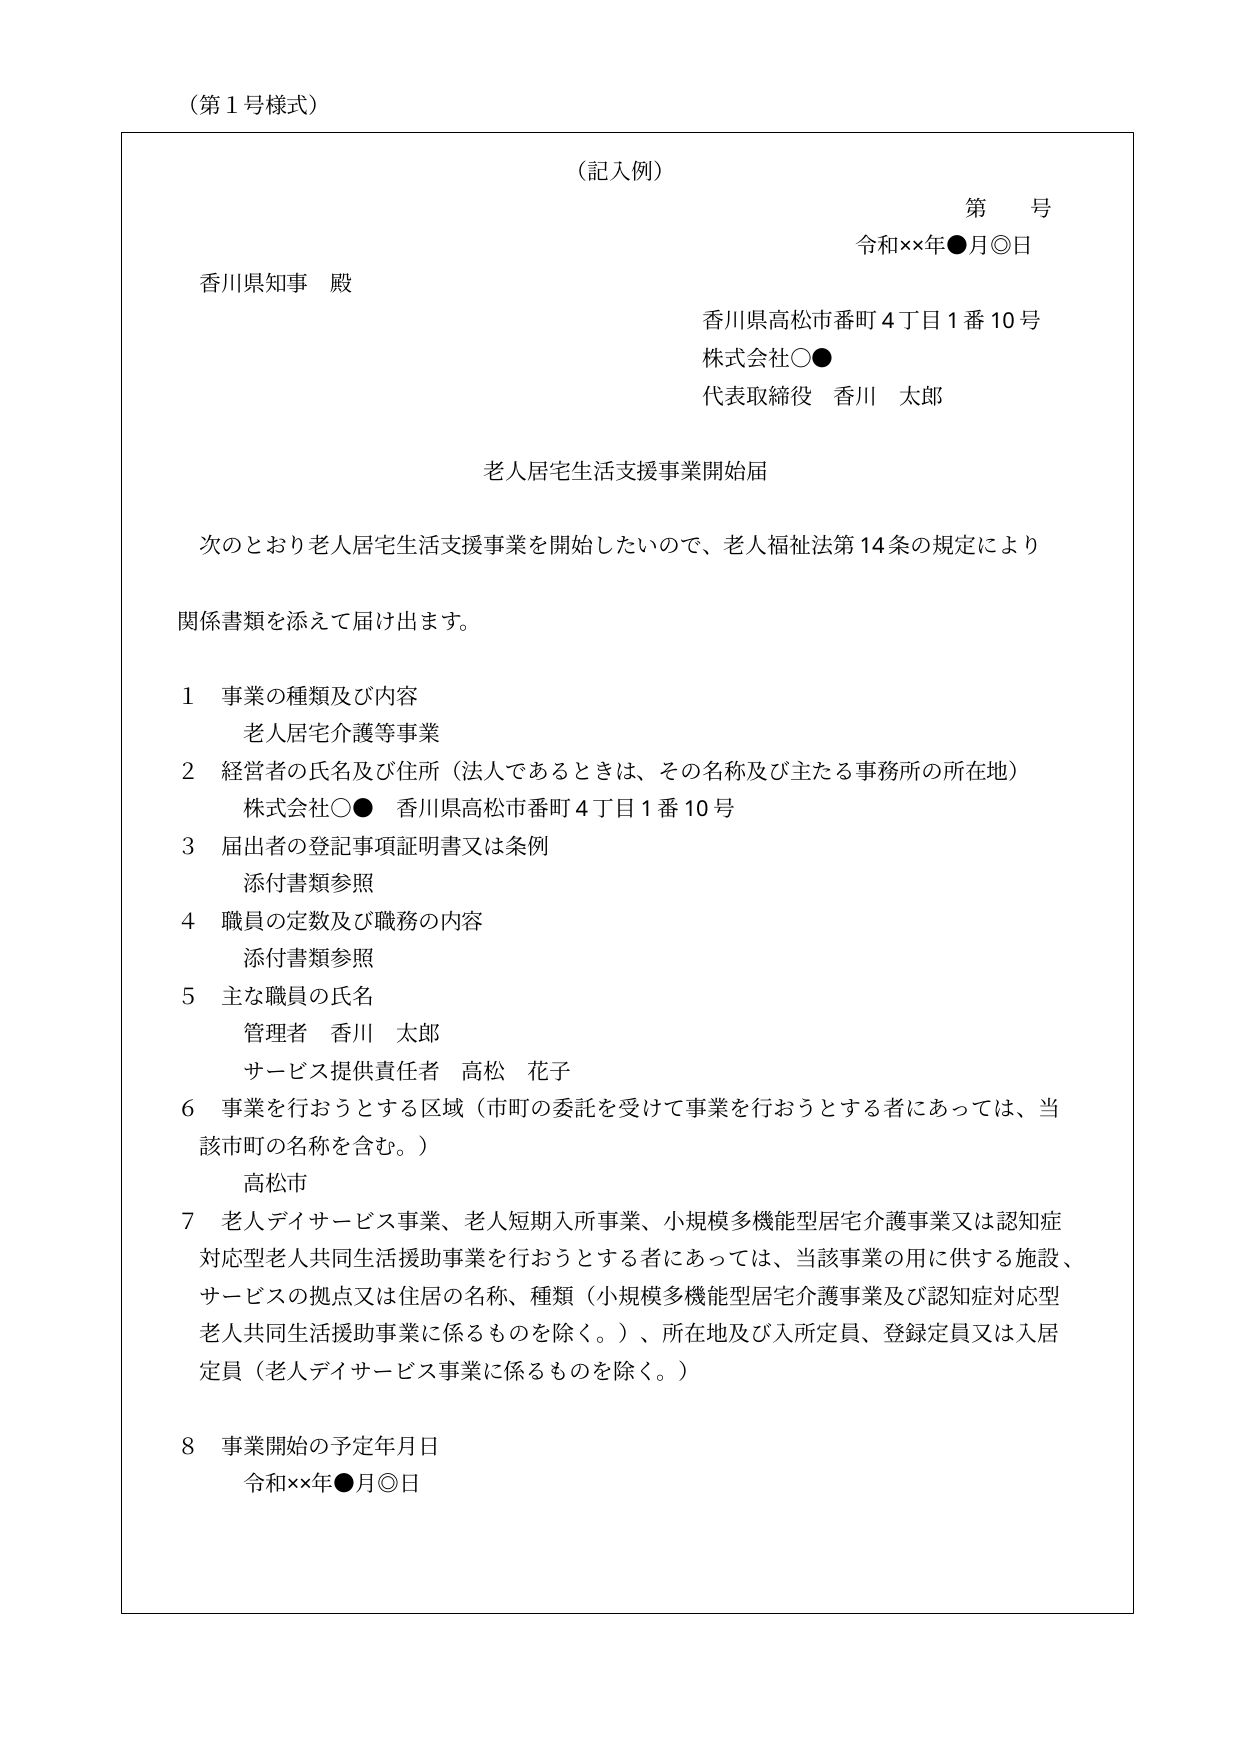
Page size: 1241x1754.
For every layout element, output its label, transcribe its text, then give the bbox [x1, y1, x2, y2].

text 香川県高松市番町4丁目1番10号 [177, 301, 1063, 338]
text 添付書類参照 [177, 938, 1063, 976]
text ８ 事業開始の予定年月日 [177, 1426, 1063, 1463]
text 次のとおり老人居宅生活支援事業を開始したいので、老人福祉法第14条の規定により [177, 526, 1063, 563]
text （記入例） [177, 151, 1063, 188]
text 関係書類を添えて届け出ます。 [177, 601, 1063, 638]
text 令和××年●月◎日 [177, 1463, 1063, 1501]
text 高松市 [177, 1163, 1063, 1201]
text 香川県知事 殿 [177, 263, 1063, 301]
text 管理者 香川 太郎 [177, 1013, 1063, 1051]
text ４ 職員の定数及び職務の内容 [177, 901, 1063, 938]
text ３ 届出者の登記事項証明書又は条例 [177, 826, 1063, 863]
text ６ 事業を行おうとする区域（市町の委託を受けて事業を行おうとする者にあっては、当該市町の名称を含む。） [177, 1088, 1063, 1163]
text ５ 主な職員の氏名 [177, 976, 1063, 1013]
text 代表取締役 香川 太郎 [177, 376, 1063, 413]
text 株式会社○● 香川県高松市番町4丁目1番10号 [177, 788, 1063, 826]
text １ 事業の種類及び内容 [177, 676, 1063, 713]
text 株式会社○● [177, 338, 1063, 376]
text サービス提供責任者 高松 花子 [177, 1051, 1063, 1088]
text 添付書類参照 [177, 863, 1063, 901]
text 老人居宅介護等事業 [177, 713, 1063, 751]
text ２ 経営者の氏名及び住所（法人であるときは、その名称及び主たる事務所の所在地） [177, 751, 1063, 788]
text 老人居宅生活支援事業開始届 [177, 451, 1063, 488]
text ７ 老人デイサービス事業、老人短期入所事業、小規模多機能型居宅介護事業又は認知症対応型老人共同生活援助事業を行おうとする者にあっては、当該事業の用に供する施設、サービスの拠点又は住居の名称、種類（小規模多機能型居宅介護事業及び認知症対応型老人共同生活援助事業に係るものを除く。）、所在地及び入所定員、登録定員又は入居定員（老人デイサービス事業に係るものを除く。） [177, 1201, 1063, 1388]
text 令和××年●月◎日 [177, 226, 1063, 263]
text 第 号 [177, 188, 1063, 226]
